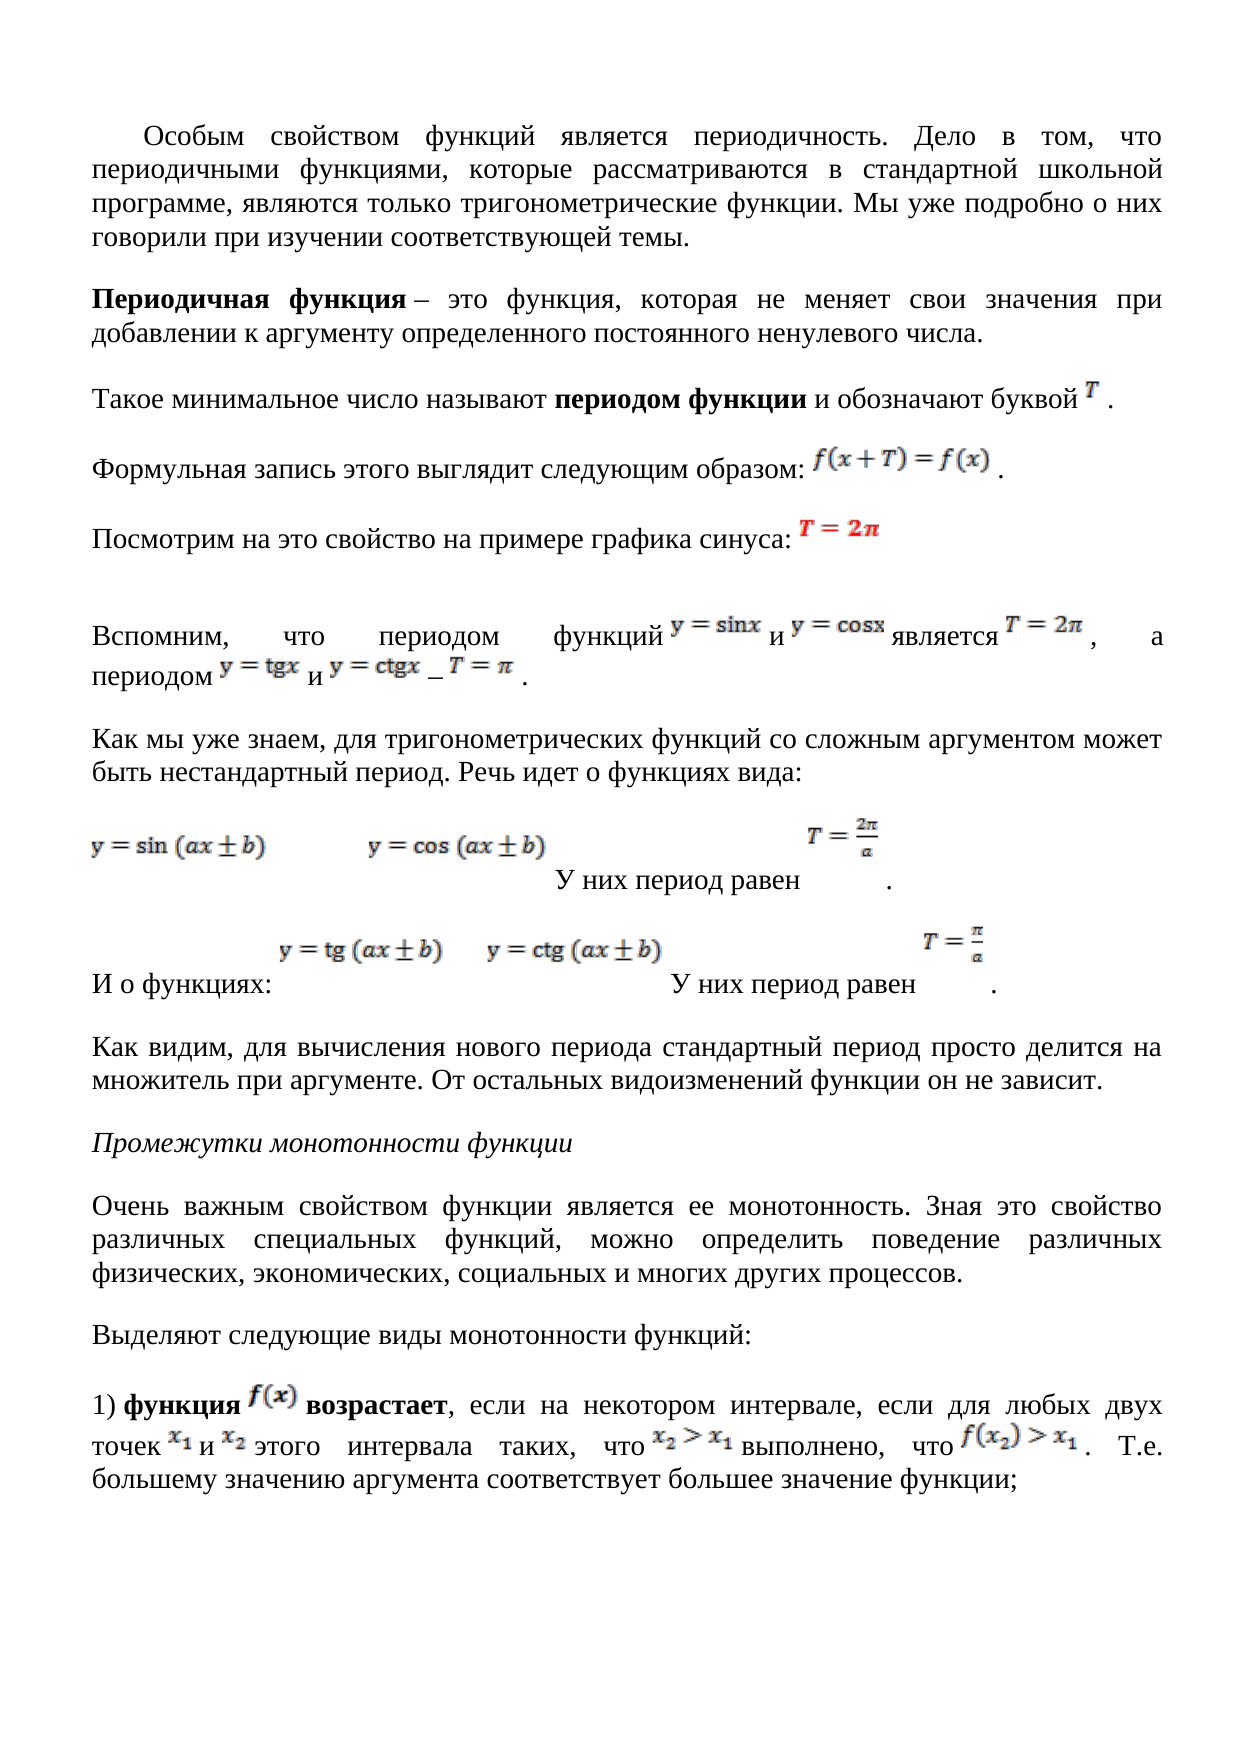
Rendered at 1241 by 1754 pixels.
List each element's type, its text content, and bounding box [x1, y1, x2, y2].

picture [807, 817, 879, 890]
picture [330, 651, 421, 686]
picture [671, 610, 762, 645]
picture [487, 935, 663, 994]
text Очень важным свойством функции является ее монотонность. Зная это свойство различных специальных функций, можно определить поведение различных физических, экономических, социальных и многих других процессов. [92, 1188, 1163, 1288]
text Как видим, для вычисления нового периода стандартный период просто делится на множитель при аргументе. От остальных видоизменений функции он не зависит. [92, 1029, 1163, 1096]
picture [279, 935, 444, 994]
text Промежутки монотонности функции [92, 1125, 1163, 1158]
text Как мы уже знаем, для тригонометрических функций со сложным аргументом может быть нестандартный период. Речь идет о функциях вида: [92, 721, 1163, 788]
picture [961, 1420, 1077, 1456]
text Формульная запись этого выглядит следующим образом: . [92, 444, 1163, 485]
text Особым свойством функций является периодичность. Дело в том, что периодичными функциями, которые рассматриваются в стандартной школьной программе, являются только тригонометрические функции. Мы уже подробно о них говорили при изучении соответствующей темы. [92, 118, 1163, 252]
picture [1005, 610, 1083, 645]
text Такое минимальное число называют периодом функции и обозначают буквой . [92, 378, 1163, 415]
picture [1085, 377, 1100, 409]
picture [221, 1420, 247, 1456]
picture [248, 1380, 299, 1415]
text Вспомним, что периодом функций и является , а периодом и – . [92, 611, 1163, 692]
picture [791, 610, 884, 645]
picture [813, 444, 990, 479]
text Посмотрим на это свойство на примере графика синуса: [92, 514, 1163, 555]
picture [220, 651, 300, 686]
text Периодичная функция – это функция, которая не меняет свои значения при добавлении к аргументу определенного постоянного ненулевого числа. [92, 281, 1163, 348]
picture [799, 514, 880, 549]
picture [91, 831, 267, 890]
picture [923, 924, 983, 994]
picture [652, 1420, 734, 1456]
text 1) функция возрастает, если на некотором интервале, если для любых двух точек и этого интервала таких, что выполнено, что . Т.е. большему значению аргумента соответствует большее значение функции; [92, 1380, 1163, 1495]
picture [450, 651, 514, 686]
text Выделяют следующие виды монотонности функций: [92, 1317, 1163, 1351]
picture [168, 1420, 192, 1456]
picture [368, 831, 547, 890]
